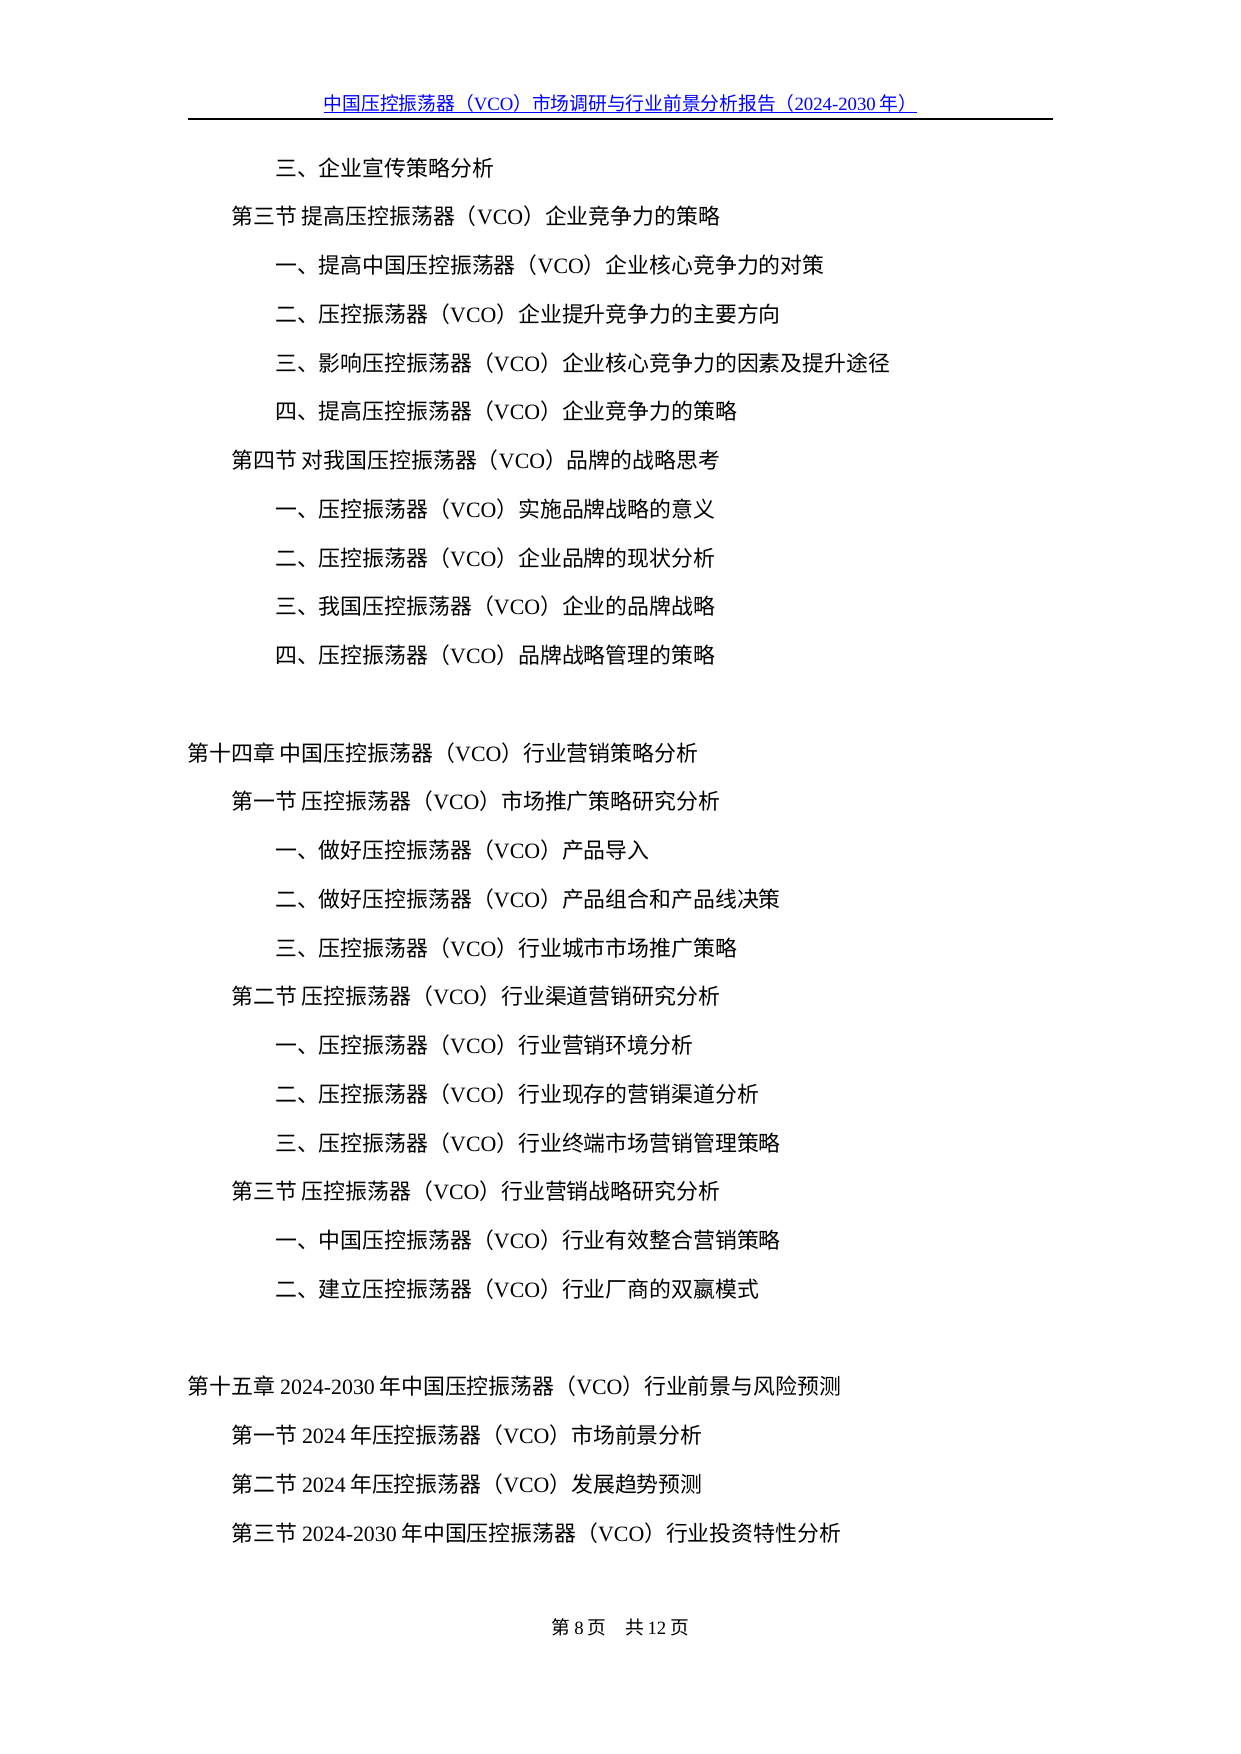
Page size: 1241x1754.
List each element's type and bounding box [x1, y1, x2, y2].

text [187, 150, 1053, 1548]
